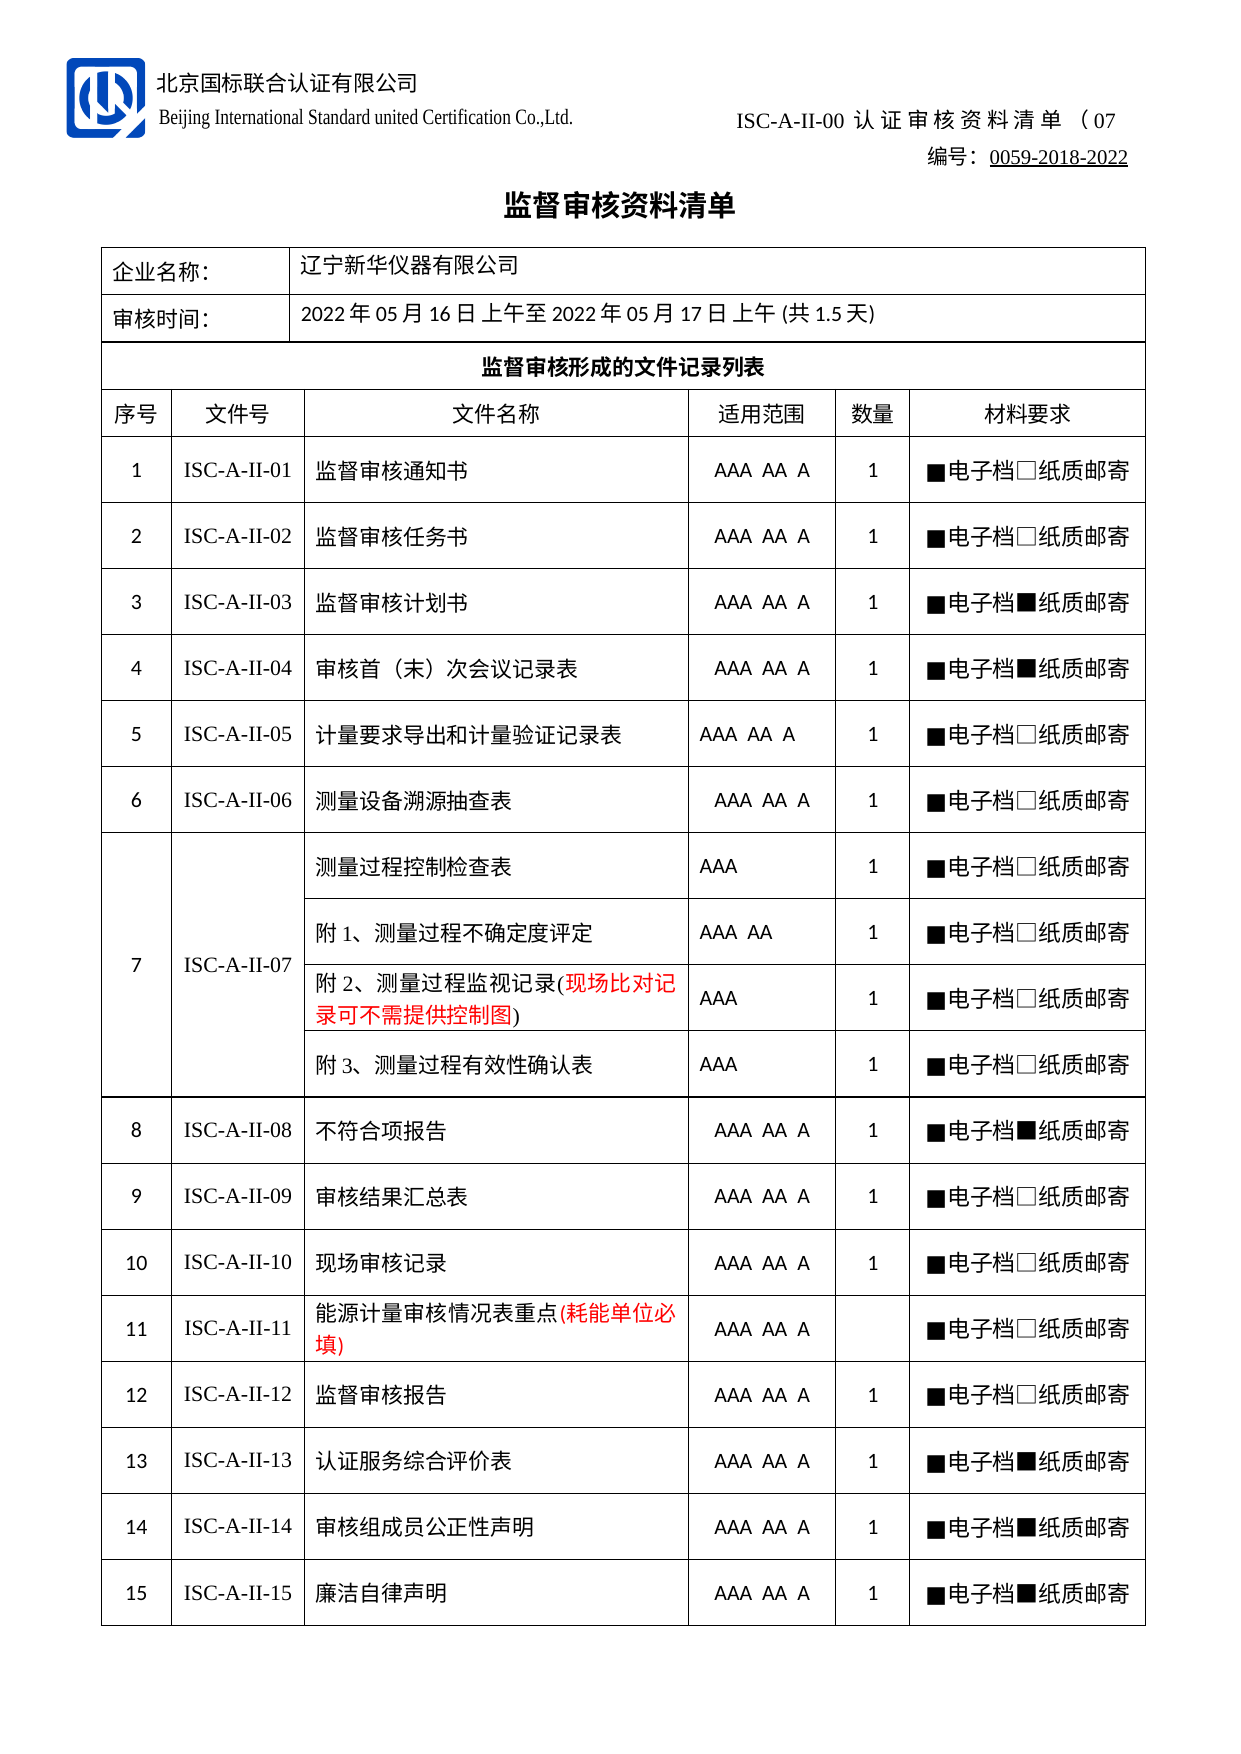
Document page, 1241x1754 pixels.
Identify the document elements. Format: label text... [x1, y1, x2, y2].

table_cell ■电子档■纸质邮寄 [910, 1098, 1145, 1162]
table_cell 8 [102, 1098, 171, 1162]
table_cell ISC-A-II-14 [172, 1494, 304, 1559]
table_cell 1 [836, 1362, 909, 1427]
table_cell 11 [102, 1296, 171, 1361]
table_cell 文件号 [172, 390, 304, 436]
table_cell 7 [102, 833, 171, 1096]
table_cell AAA AA A [689, 701, 835, 766]
table_cell ■电子档■纸质邮寄 [910, 635, 1145, 700]
table_cell 测量设备溯源抽查表 [305, 767, 688, 832]
table_header 辽宁新华仪器有限公司 [290, 248, 1145, 294]
table_cell ISC-A-II-05 [172, 701, 304, 766]
table_cell AAA AA A [689, 1362, 835, 1427]
table_header 企业名称： [102, 248, 289, 294]
table_cell ■电子档■纸质邮寄 [910, 1494, 1145, 1559]
table_cell ISC-A-II-01 [172, 437, 304, 502]
table_cell 监督审核任务书 [305, 503, 688, 568]
text 监督审核资料清单 [112, 171, 1128, 236]
table_cell AAA AA A [689, 503, 835, 568]
table_cell AAA AA A [689, 1560, 835, 1625]
table_cell AAA AA A [689, 1494, 835, 1559]
table_cell 审核结果汇总表 [305, 1164, 688, 1228]
table_cell 1 [836, 437, 909, 502]
table_cell ■电子档■纸质邮寄 [910, 569, 1145, 634]
text 编号：0059-2018-2022 [112, 139, 1128, 171]
table_cell ■电子档□纸质邮寄 [910, 965, 1145, 1030]
table_cell ■电子档□纸质邮寄 [910, 1031, 1145, 1096]
table_cell 15 [102, 1560, 171, 1625]
table_cell 2022年05月16日 上午至2022年05月17日 上午 (共1.5天) [290, 295, 1145, 341]
table_cell 1 [836, 1164, 909, 1228]
table_cell 监督审核计划书 [305, 569, 688, 634]
table_cell ISC-A-II-03 [172, 569, 304, 634]
table_cell ISC-A-II-07 [172, 833, 304, 1096]
table_cell ■电子档■纸质邮寄 [910, 1560, 1145, 1625]
table_cell AAA AA [689, 899, 835, 964]
table_cell 能源计量审核情况表重点(耗能单位必填) [305, 1296, 688, 1361]
table_cell ISC-A-II-11 [172, 1296, 304, 1361]
table_cell [836, 1296, 909, 1361]
table_cell 审核首（末）次会议记录表 [305, 635, 688, 700]
table_cell 1 [836, 1031, 909, 1096]
table_cell AAA AA A [689, 1164, 835, 1228]
table_cell 13 [102, 1428, 171, 1493]
table_cell 监督审核形成的文件记录列表 [102, 343, 1145, 389]
table_cell 适用范围 [689, 390, 835, 436]
table_cell ■电子档□纸质邮寄 [910, 767, 1145, 832]
table_cell 1 [836, 965, 909, 1030]
table_cell 测量过程控制检查表 [305, 833, 688, 898]
table_cell ISC-A-II-08 [172, 1098, 304, 1162]
table_cell 廉洁自律声明 [305, 1560, 688, 1625]
table_cell ISC-A-II-06 [172, 767, 304, 832]
table_cell 1 [836, 503, 909, 568]
table_cell 14 [102, 1494, 171, 1559]
table_cell 监督审核报告 [305, 1362, 688, 1427]
table_cell 10 [102, 1230, 171, 1294]
table_cell ISC-A-II-09 [172, 1164, 304, 1228]
table_cell ■电子档□纸质邮寄 [910, 437, 1145, 502]
table_cell 数量 [836, 390, 909, 436]
table_cell 审核组成员公正性声明 [305, 1494, 688, 1559]
table_cell 1 [836, 1098, 909, 1162]
table_cell AAA [689, 1031, 835, 1096]
table_cell 审核时间： [102, 295, 289, 341]
table_cell ISC-A-II-04 [172, 635, 304, 700]
table_cell 文件名称 [305, 390, 688, 436]
table_cell AAA AA A [689, 1296, 835, 1361]
table_cell 不符合项报告 [305, 1098, 688, 1162]
table_cell 附2、测量过程监视记录(现场比对记录可不需提供控制图) [305, 965, 688, 1030]
table_cell ISC-A-II-02 [172, 503, 304, 568]
table_cell AAA AA A [689, 569, 835, 634]
picture [66, 58, 145, 138]
table_cell 认证服务综合评价表 [305, 1428, 688, 1493]
table_cell 1 [102, 437, 171, 502]
table_cell AAA AA A [689, 1098, 835, 1162]
table_cell ■电子档□纸质邮寄 [910, 503, 1145, 568]
table_cell ■电子档■纸质邮寄 [910, 1428, 1145, 1493]
table_cell 1 [836, 899, 909, 964]
table_cell ■电子档□纸质邮寄 [910, 833, 1145, 898]
table_cell 1 [836, 1494, 909, 1559]
table_cell 1 [836, 635, 909, 700]
table_cell ISC-A-II-12 [172, 1362, 304, 1427]
table_cell 6 [102, 767, 171, 832]
table_cell AAA AA A [689, 437, 835, 502]
table_cell 附1、测量过程不确定度评定 [305, 899, 688, 964]
table_cell AAA AA A [689, 1230, 835, 1294]
table_cell 监督审核通知书 [305, 437, 688, 502]
table_cell 1 [836, 767, 909, 832]
table_cell ISC-A-II-13 [172, 1428, 304, 1493]
table_cell AAA AA A [689, 635, 835, 700]
table_cell ISC-A-II-15 [172, 1560, 304, 1625]
table_cell ■电子档□纸质邮寄 [910, 1296, 1145, 1361]
table_cell ■电子档□纸质邮寄 [910, 1164, 1145, 1228]
table_cell 1 [836, 1560, 909, 1625]
table_cell 附3、测量过程有效性确认表 [305, 1031, 688, 1096]
table_cell ■电子档□纸质邮寄 [910, 1230, 1145, 1294]
table_cell 1 [836, 701, 909, 766]
table_cell AAA [689, 833, 835, 898]
table_cell 9 [102, 1164, 171, 1228]
table_cell 序号 [102, 390, 171, 436]
table_cell 2 [102, 503, 171, 568]
table_cell ISC-A-II-10 [172, 1230, 304, 1294]
table_cell 3 [102, 569, 171, 634]
table_cell 1 [836, 833, 909, 898]
table_cell 材料要求 [910, 390, 1145, 436]
table_cell AAA [689, 965, 835, 1030]
table_cell 4 [102, 635, 171, 700]
table_cell 现场审核记录 [305, 1230, 688, 1294]
table_cell 5 [102, 701, 171, 766]
table_cell ■电子档□纸质邮寄 [910, 1362, 1145, 1427]
table_cell 1 [836, 1230, 909, 1294]
table_cell ■电子档□纸质邮寄 [910, 899, 1145, 964]
table_cell 1 [836, 1428, 909, 1493]
table_cell AAA AA A [689, 767, 835, 832]
table_cell ■电子档□纸质邮寄 [910, 701, 1145, 766]
table_cell 1 [836, 569, 909, 634]
table_cell AAA AA A [689, 1428, 835, 1493]
table_cell 12 [102, 1362, 171, 1427]
table_cell 计量要求导出和计量验证记录表 [305, 701, 688, 766]
